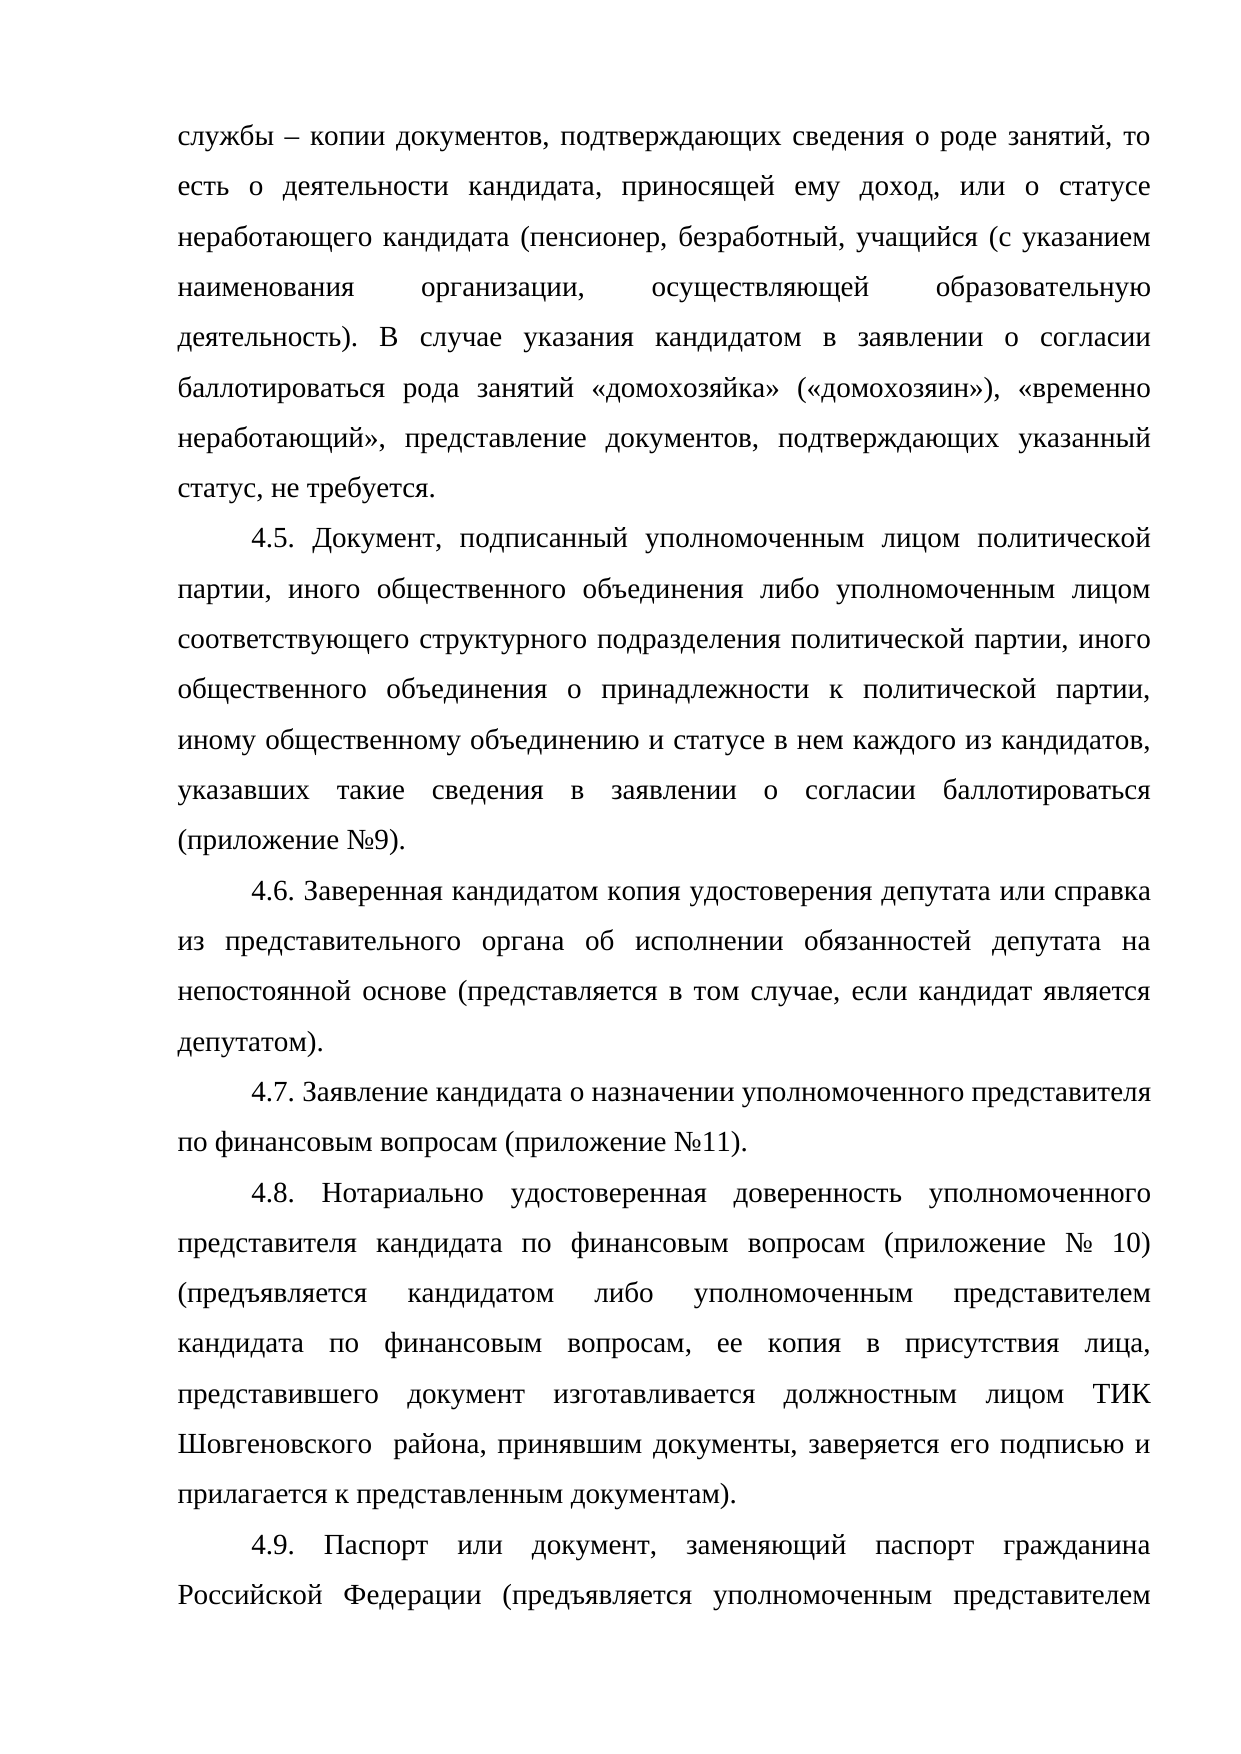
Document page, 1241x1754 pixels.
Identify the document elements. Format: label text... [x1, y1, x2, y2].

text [177, 1527, 1152, 1611]
text 4.5. Документ, подписанный уполномоченным лицом политической партии, иного общественного объединения либо уполномоченным лицом соответствующего структурного подразделения политической партии, иного общественного объединения о принадлежности к политической партии, иному общественному объединению и статусе в нем каждого из кандидатов, указавших такие сведения в заявлении о согласии баллотироваться (приложение №9). [177, 521, 1152, 856]
text 4.7. Заявление кандидата о назначении уполномоченного представителя по финансовым вопросам (приложение №11). [177, 1074, 1152, 1158]
text 4.8. Нотариально удостоверенная доверенность уполномоченного представителя кандидата по финансовым вопросам (приложение № 10) (предъявляется кандидатом либо уполномоченным представителем кандидата по финансовым вопросам, ее копия в присутствия лица, представившего документ изготавливается должностным лицом ТИК Шовгеновского района, принявшим документы, заверяется его подписью и прилагается к представленным документам). [177, 1175, 1152, 1510]
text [177, 118, 1152, 504]
text 4.6. Заверенная кандидатом копия удостоверения депутата или справка из представительного органа об исполнении обязанностей депутата на непостоянной основе (представляется в том случае, если кандидат является депутатом). [177, 873, 1152, 1057]
